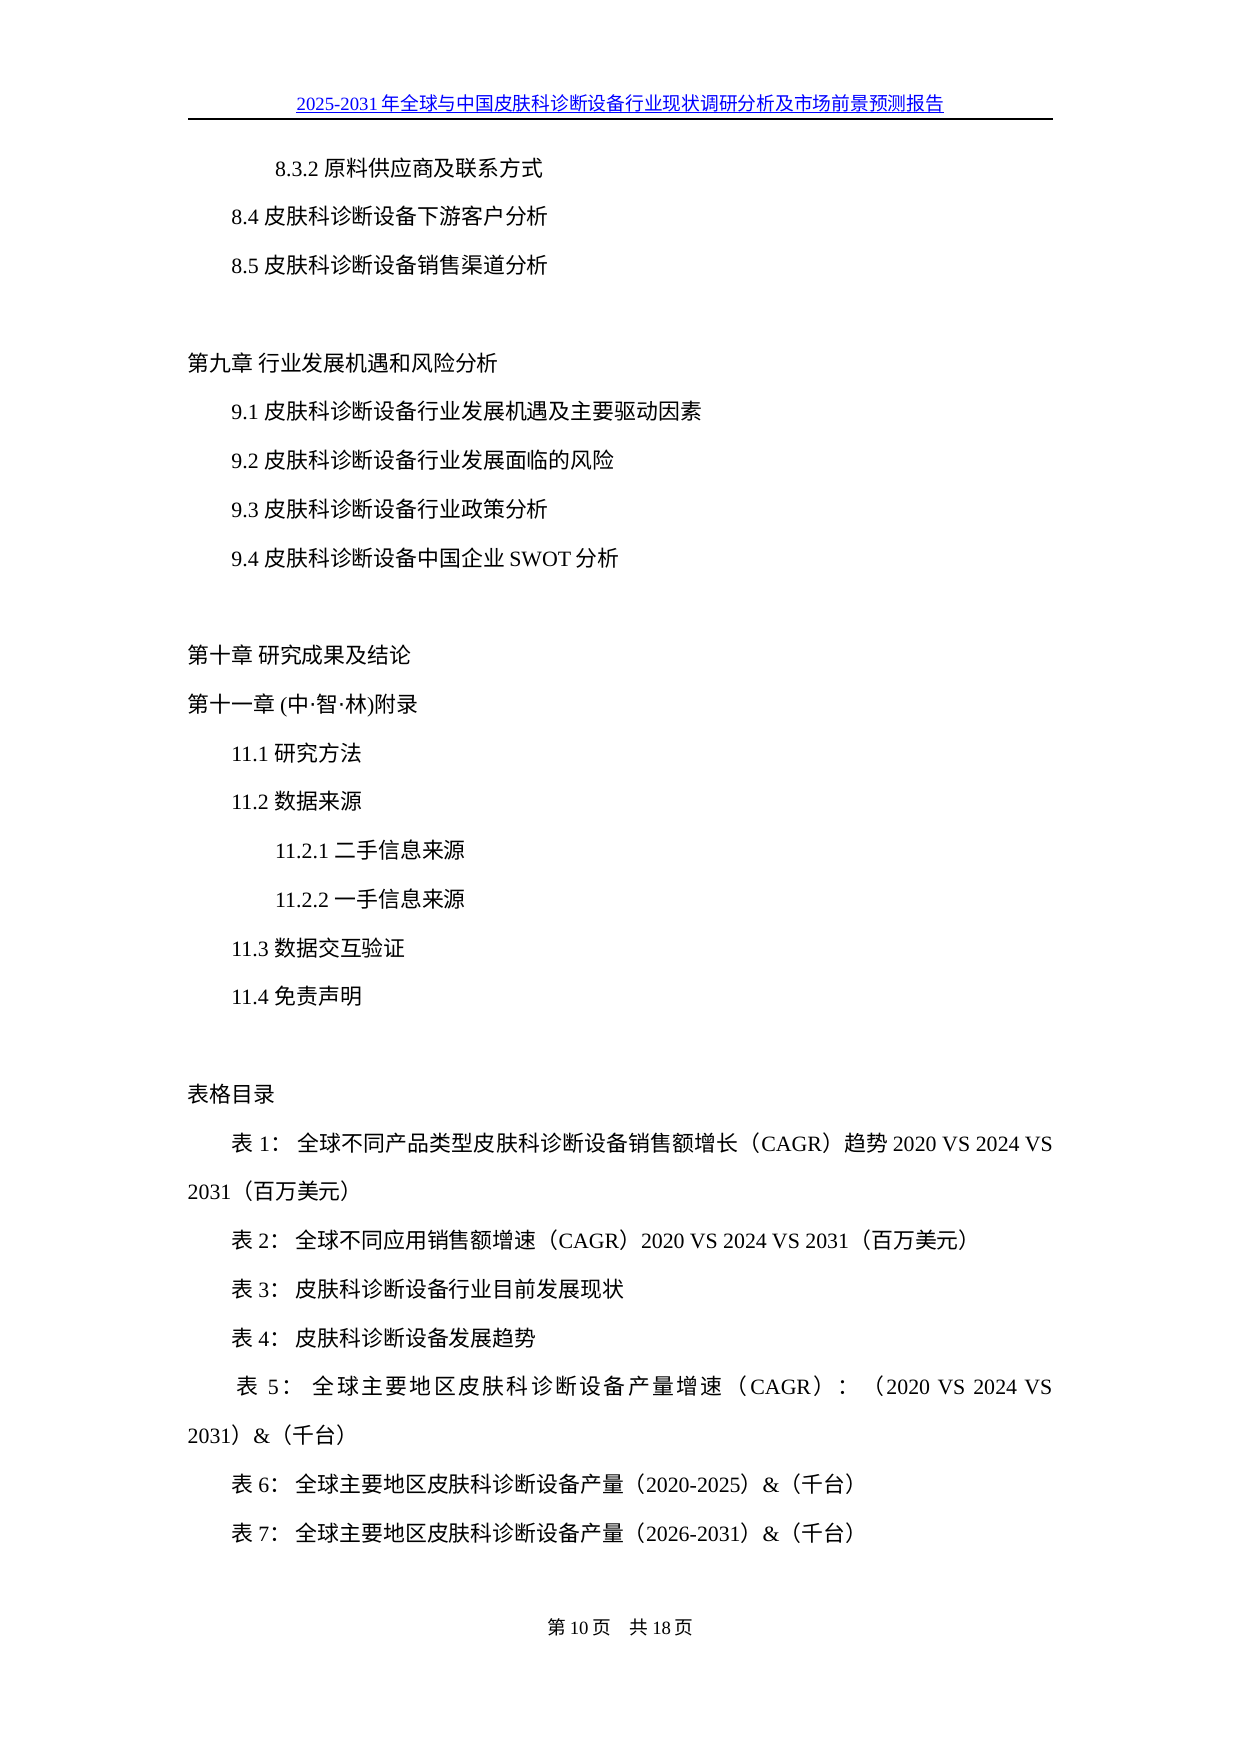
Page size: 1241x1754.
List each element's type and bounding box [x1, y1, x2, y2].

text [187, 150, 1053, 1548]
